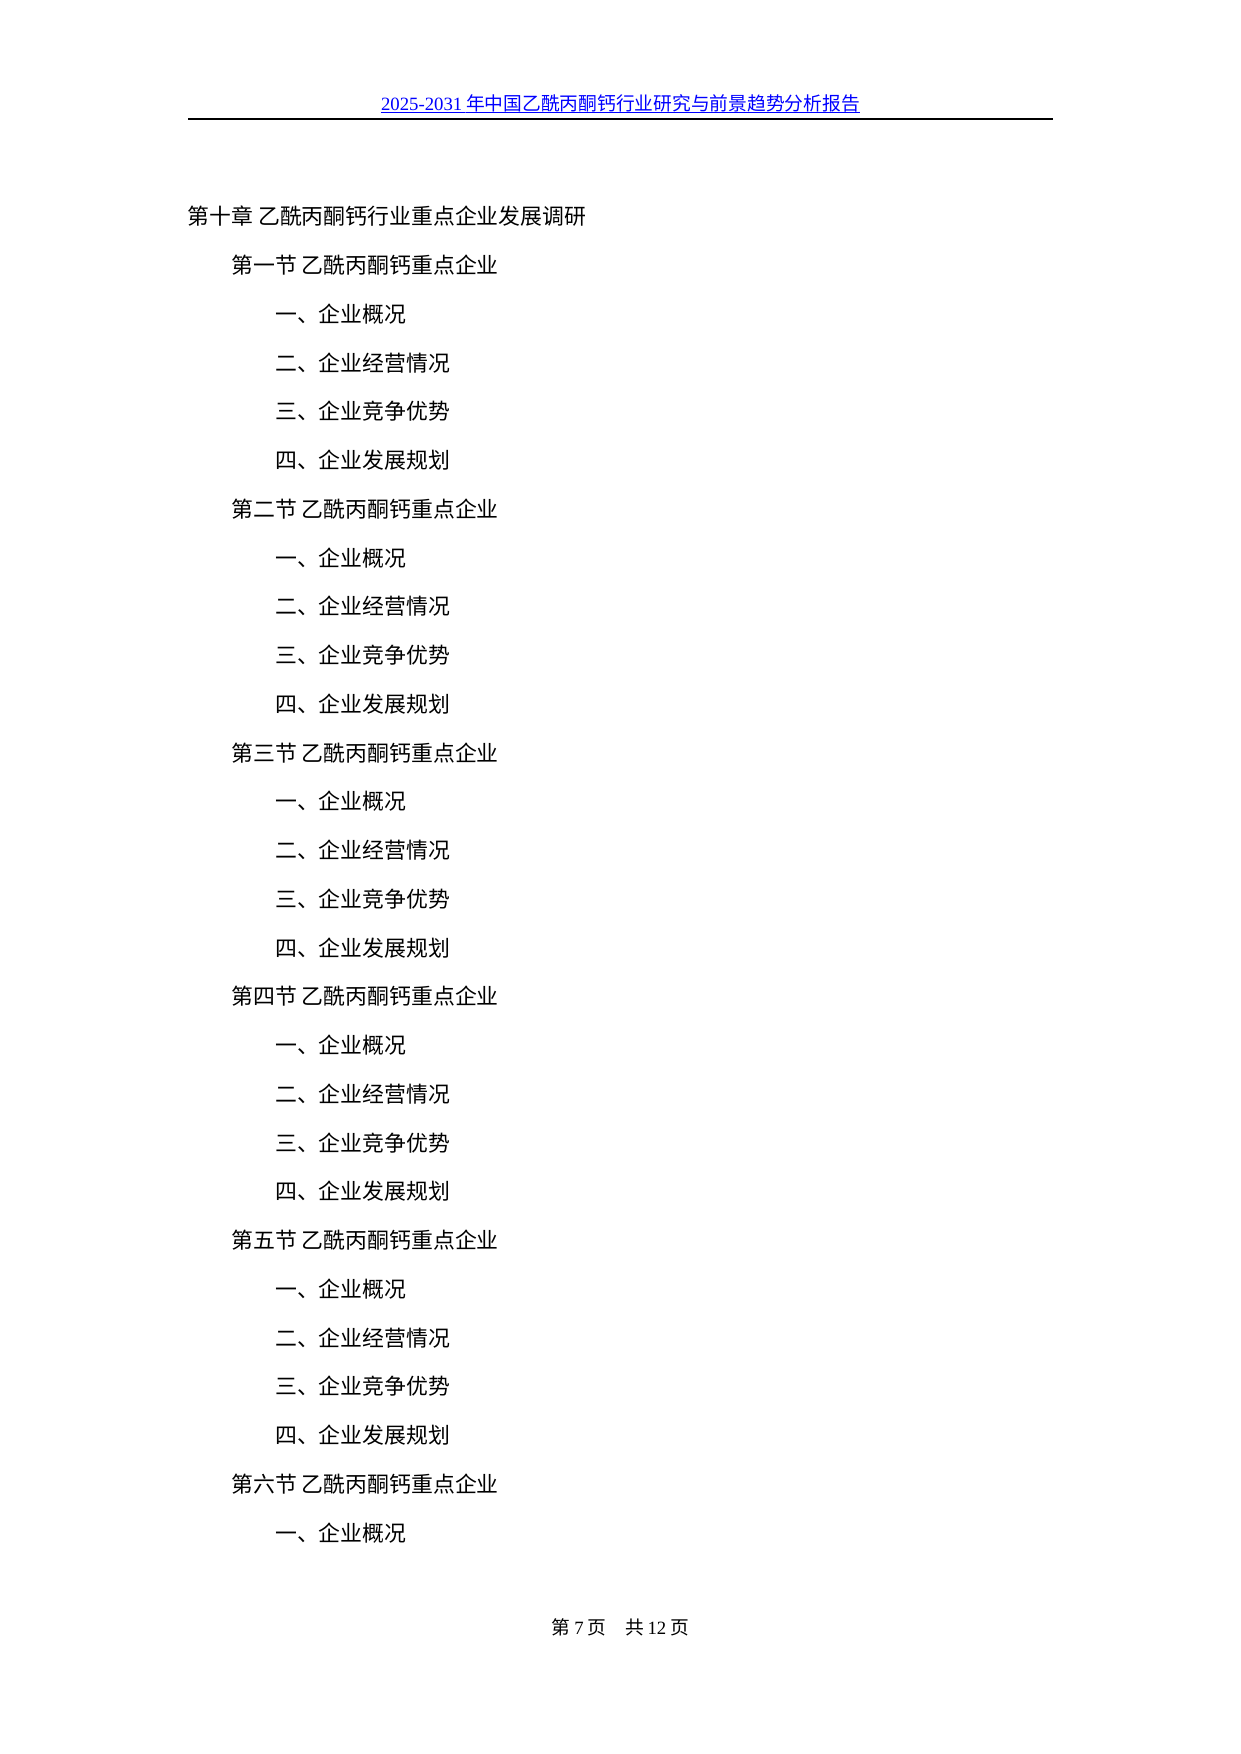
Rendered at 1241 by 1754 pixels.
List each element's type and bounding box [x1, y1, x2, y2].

text [187, 150, 1053, 1548]
